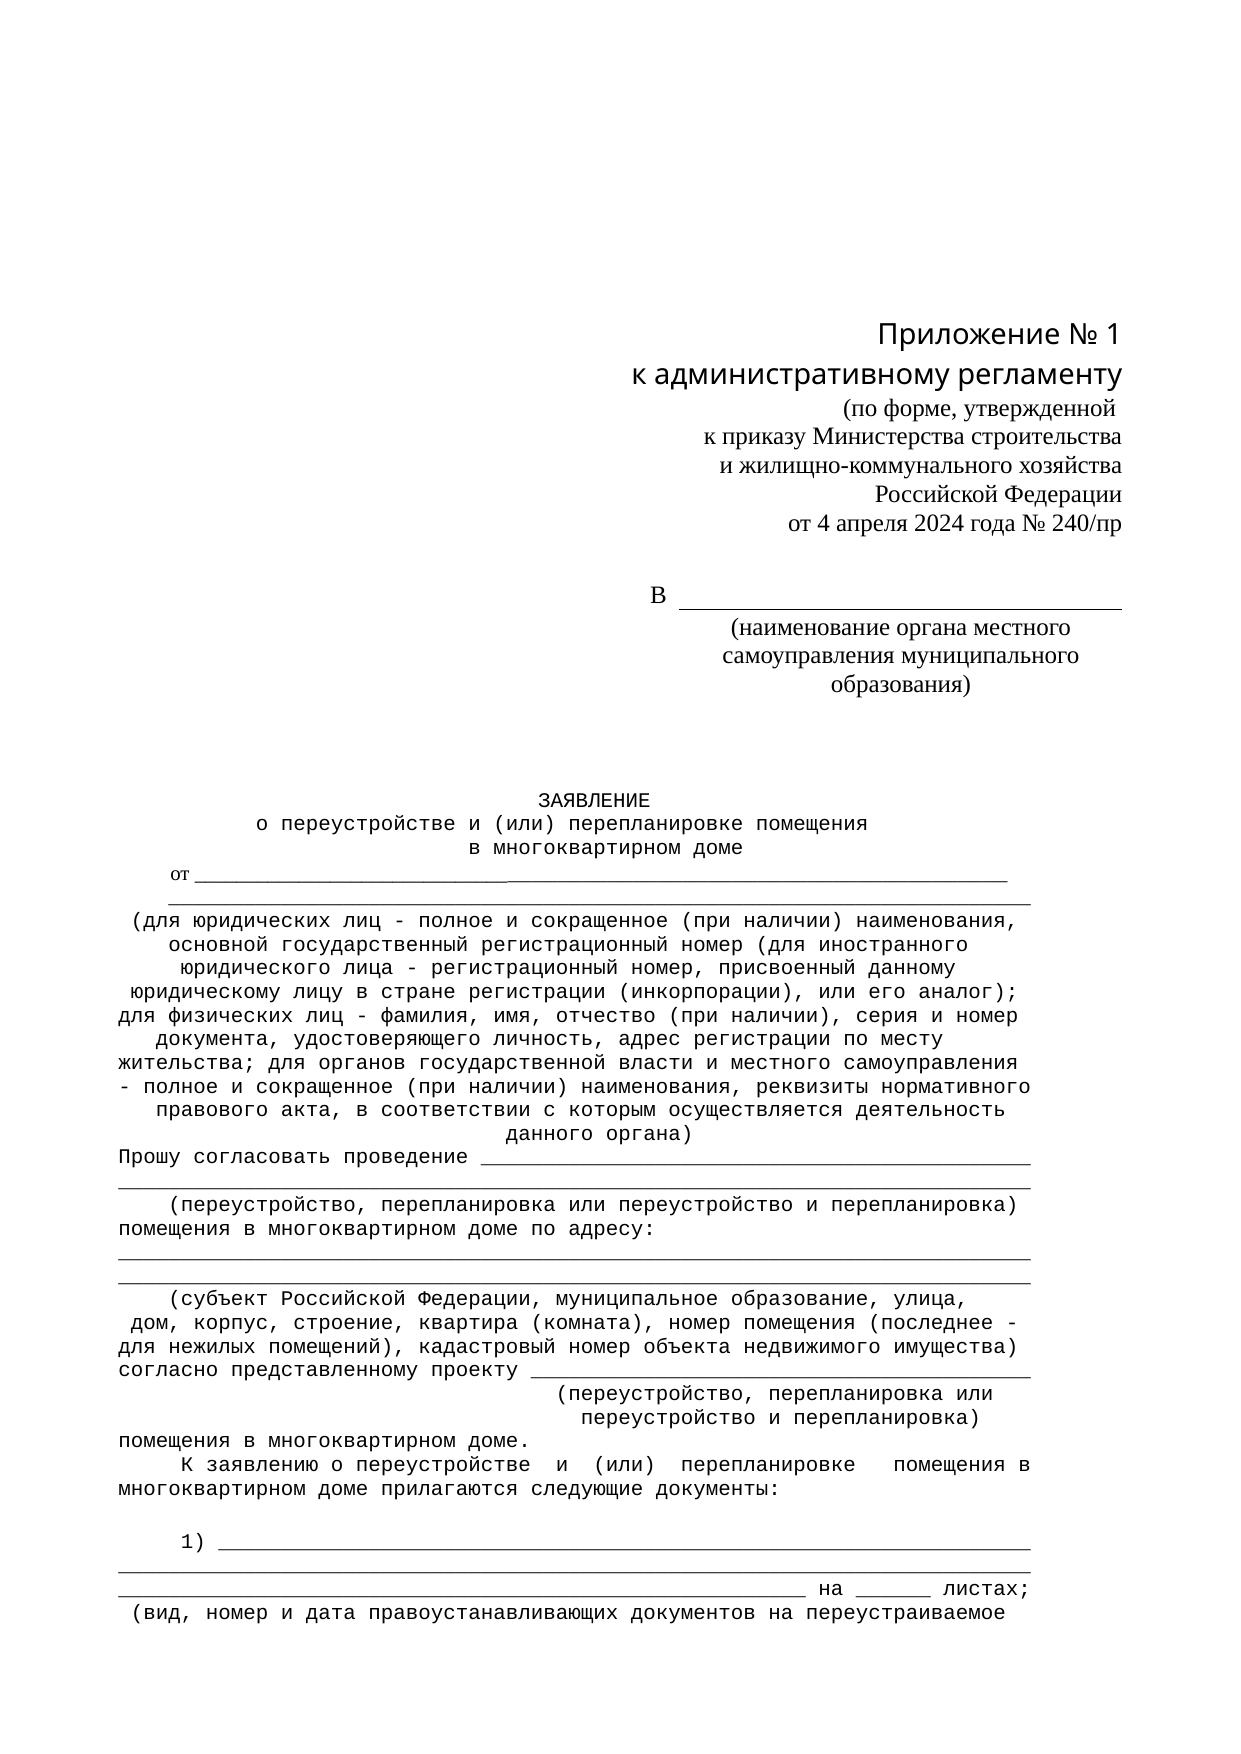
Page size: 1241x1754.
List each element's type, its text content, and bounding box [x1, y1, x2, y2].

text дом, корпус, строение, квартира (комната), номер помещения (последнее - [118, 1312, 1122, 1336]
text документа, удостоверяющего личность, адрес регистрации по месту [118, 1028, 1122, 1052]
text правового акта, в соответствии с которым осуществляется деятельность [118, 1099, 1122, 1123]
text (для юридических лиц - полное и сокращенное (при наличии) наименования, [118, 910, 1122, 934]
text _________________________________________________________________________ [118, 1241, 1122, 1265]
text К заявлению о переустройстве и (или) перепланировке помещения в [118, 1454, 1122, 1478]
text 1) _________________________________________________________________ [118, 1531, 1122, 1554]
text (наименование органа местного самоуправления муниципального образования) [679, 610, 1122, 698]
text юридическому лицу в стране регистрации (инкорпорации), или его аналог); [118, 981, 1122, 1005]
text переустройство и перепланировка) [118, 1407, 1122, 1430]
text Прошу согласовать проведение ____________________________________________ [118, 1147, 1122, 1170]
text (переустройство, перепланировка или переустройство и перепланировка) [118, 1194, 1122, 1217]
text (по форме, утвержденной к приказу Министерства строительства и жилищно-коммунального хозяйства Российской Федерации от 4 апреля 2024 года № 240/пр [118, 393, 1122, 536]
text для нежилых помещений), кадастровый номер объекта недвижимого имущества) [118, 1336, 1122, 1359]
text о переустройстве и (или) перепланировке помещения [118, 813, 1122, 837]
text помещения в многоквартирном доме. [118, 1430, 1122, 1454]
text для физических лиц - фамилия, имя, отчество (при наличии), серия и номер [118, 1005, 1122, 1028]
text юридического лица - регистрационный номер, присвоенный данному [118, 957, 1122, 981]
text многоквартирном доме прилагаются следующие документы: [118, 1478, 1122, 1501]
text _________________________________________________________________________ [118, 1554, 1122, 1578]
text к административному регламенту [118, 353, 1122, 393]
text (переустройство, перепланировка или [118, 1383, 1122, 1407]
text - полное и сокращенное (при наличии) наименования, реквизиты нормативного [118, 1076, 1122, 1099]
text помещения в многоквартирном доме по адресу: [118, 1217, 1122, 1241]
text _________________________________________________________________________ [118, 1170, 1122, 1194]
text (субъект Российской Федерации, муниципальное образование, улица, [118, 1288, 1122, 1312]
text ЗАЯВЛЕНИЕ [118, 790, 1122, 813]
text _____________________________________________________________________ [118, 886, 1122, 910]
text согласно представленному проекту ________________________________________ [118, 1359, 1122, 1383]
text данного органа) [118, 1123, 1122, 1147]
text в многоквартирном доме [118, 837, 1122, 861]
text от ______________________________________________________________________ [118, 861, 1122, 886]
text основной государственный регистрационный номер (для иностранного [118, 934, 1122, 957]
text (вид, номер и дата правоустанавливающих документов на переустраиваемое [118, 1602, 1122, 1625]
text Приложение № 1 [118, 313, 1122, 353]
text _________________________________________________________________________ [118, 1265, 1122, 1288]
text _______________________________________________________ на ______ листах; [118, 1578, 1122, 1602]
text жительства; для органов государственной власти и местного самоуправления [118, 1052, 1122, 1076]
text В [650, 580, 1122, 608]
